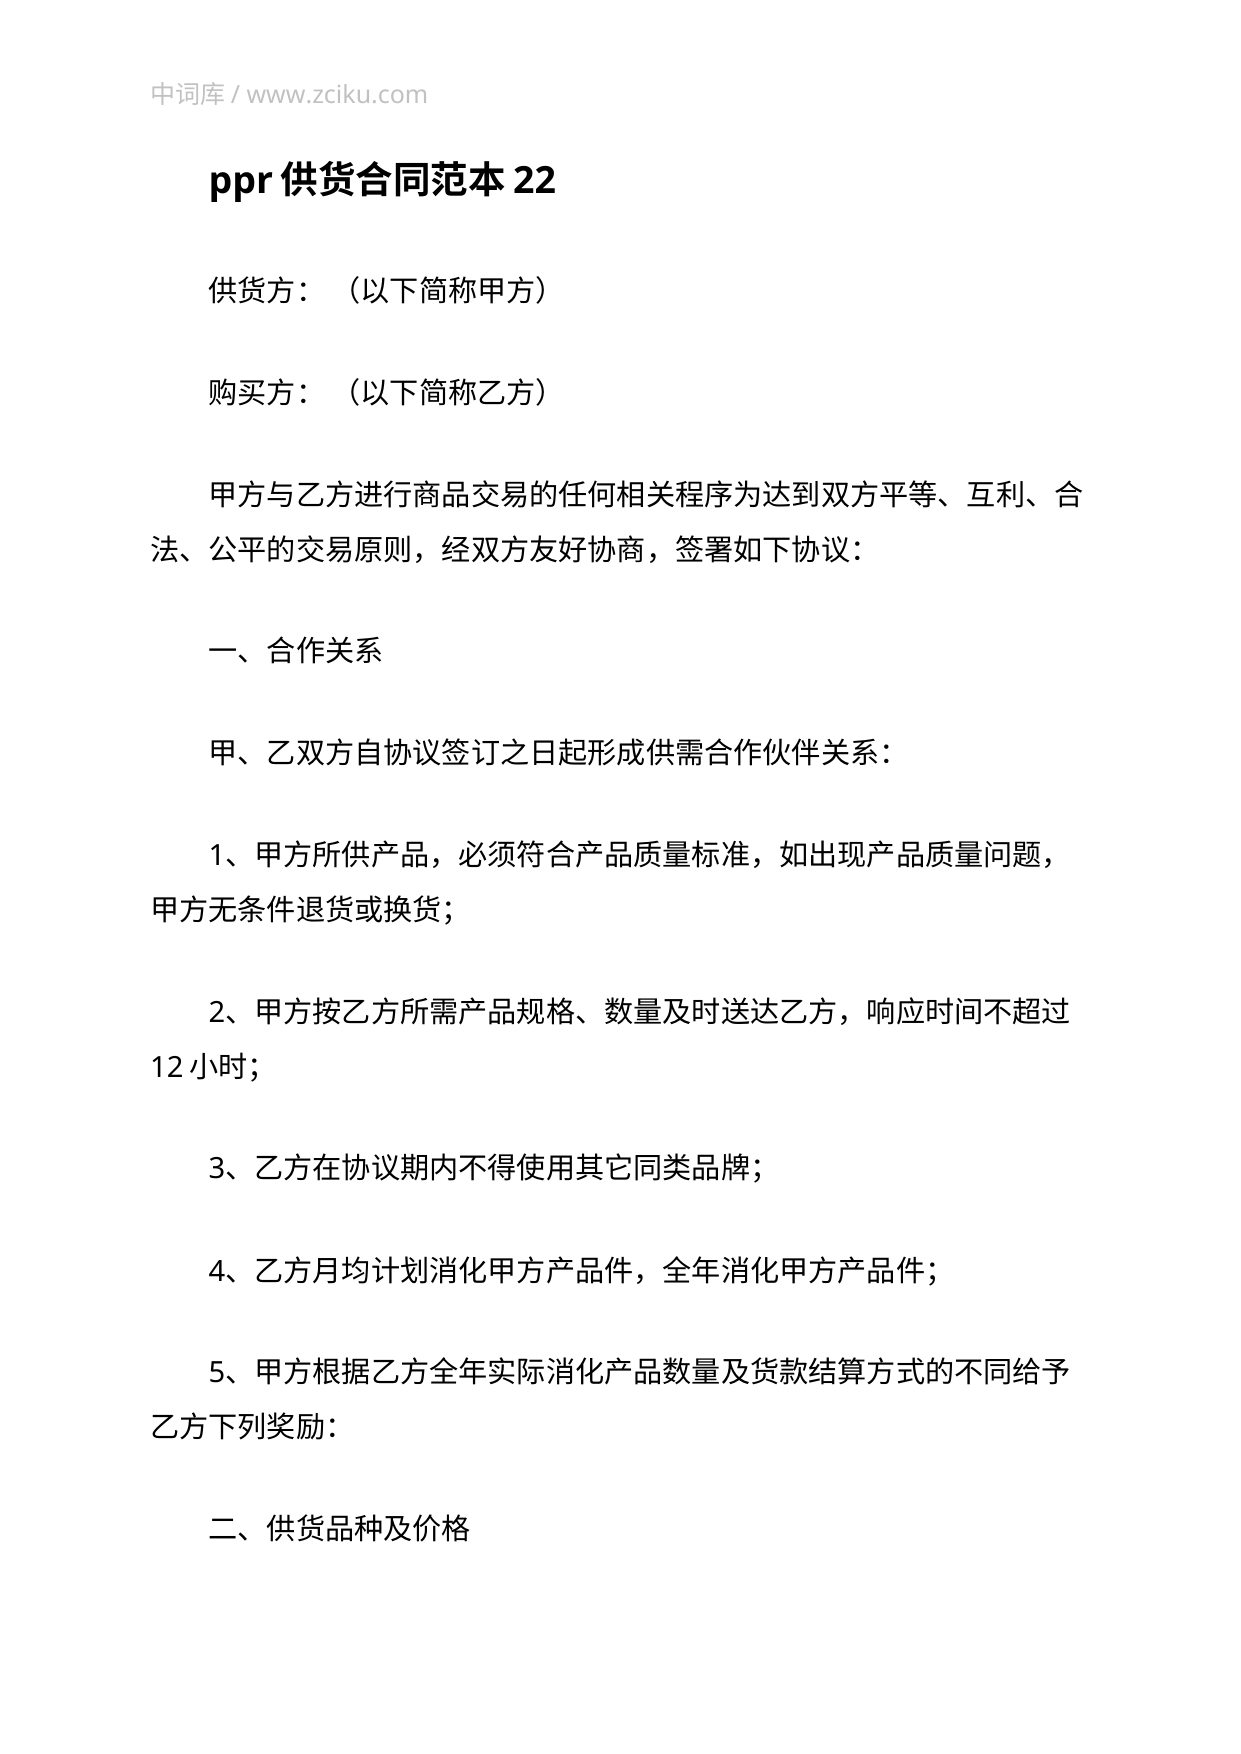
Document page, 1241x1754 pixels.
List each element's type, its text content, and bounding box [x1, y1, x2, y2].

text 4、乙方月均计划消化甲方产品件，全年消化甲方产品件； [150, 1247, 1090, 1289]
text 甲方与乙方进行商品交易的任何相关程序为达到双方平等、互利、合法、公平的交易原则，经双方友好协商，签署如下协议： [150, 471, 1090, 568]
text 5、甲方根据乙方全年实际消化产品数量及货款结算方式的不同给予乙方下列奖励： [150, 1349, 1090, 1446]
text 2、甲方按乙方所需产品规格、数量及时送达乙方，响应时间不超过12小时； [150, 988, 1090, 1086]
text 1、甲方所供产品，必须符合产品质量标准，如出现产品质量问题，甲方无条件退货或换货； [150, 831, 1090, 929]
text 购买方： （以下简称乙方） [150, 369, 1090, 412]
text 二、供货品种及价格 [150, 1506, 1090, 1548]
text 供货方： （以下简称甲方） [150, 268, 1090, 310]
text 甲、乙双方自协议签订之日起形成供需合作伙伴关系： [150, 729, 1090, 772]
text 3、乙方在协议期内不得使用其它同类品牌； [150, 1145, 1090, 1187]
text ppr供货合同范本22 [150, 150, 1090, 204]
text 一、合作关系 [150, 628, 1090, 670]
